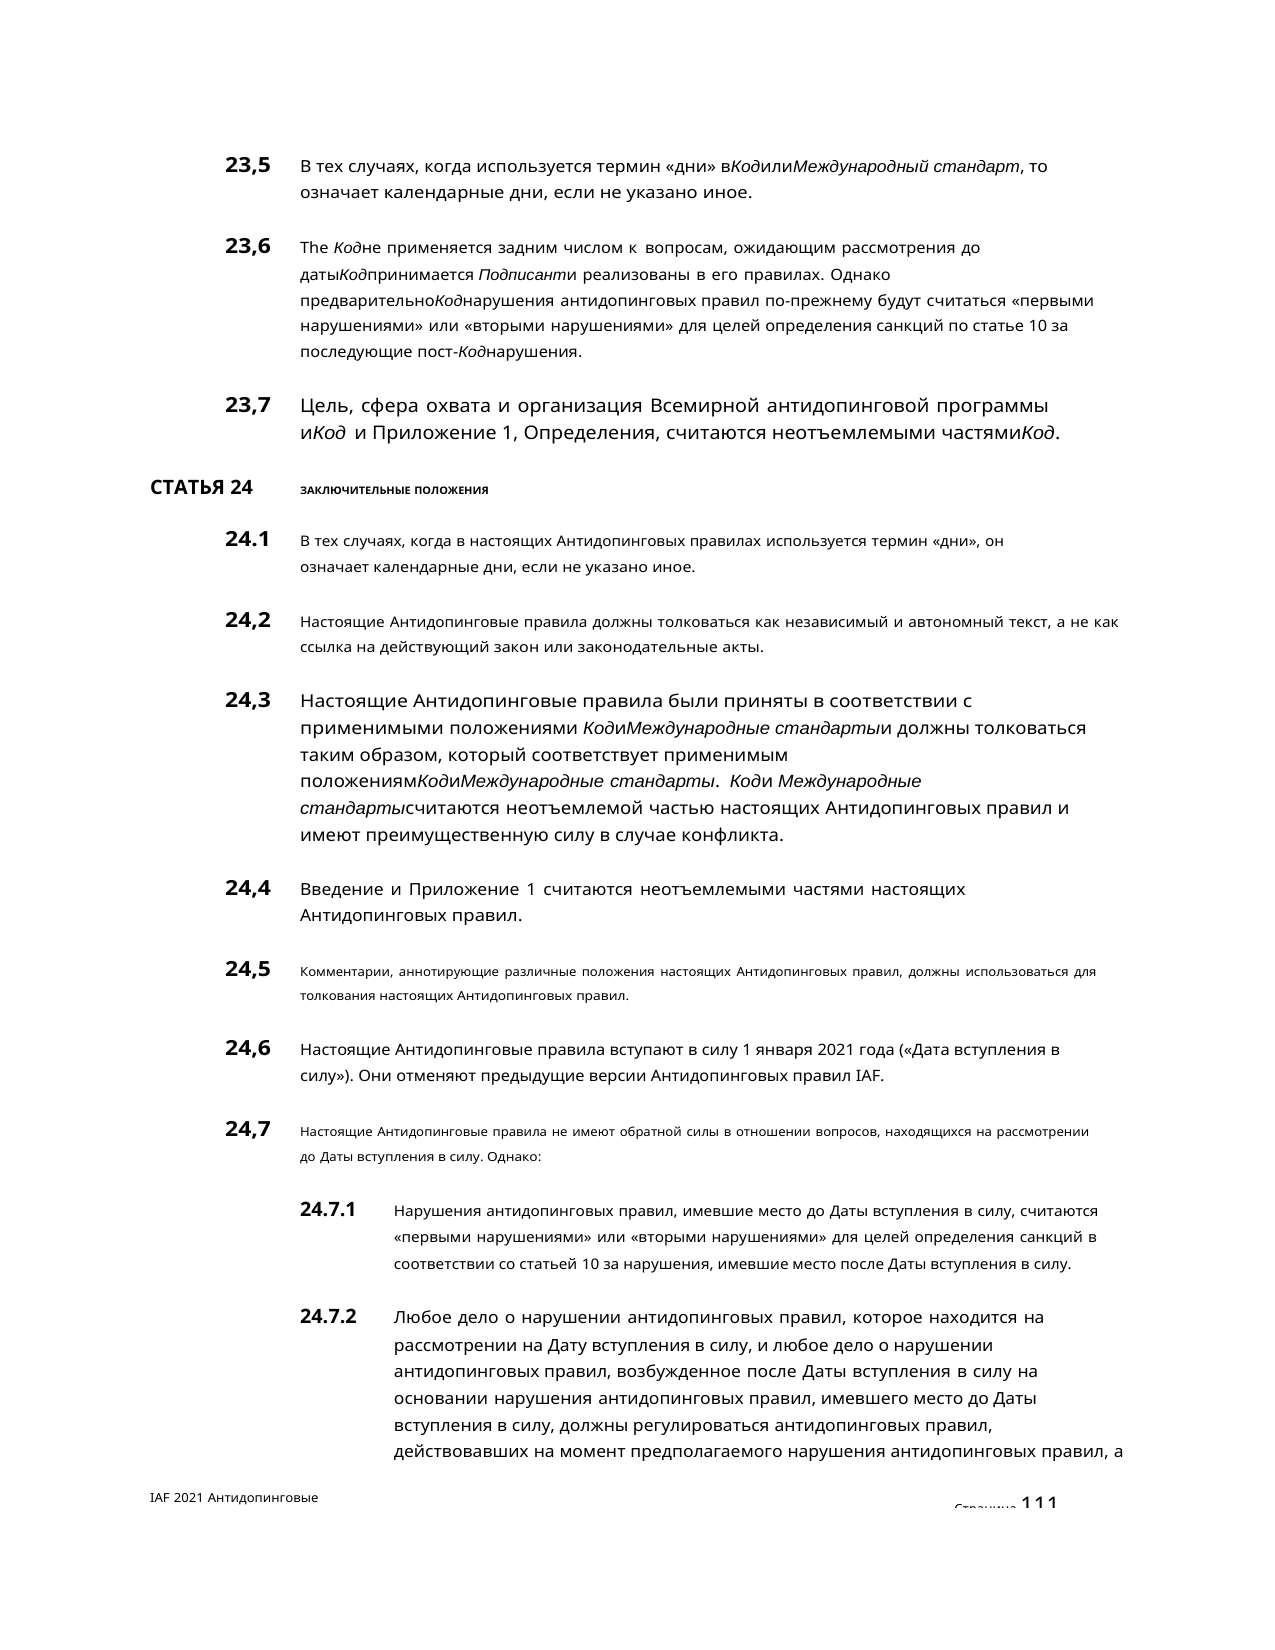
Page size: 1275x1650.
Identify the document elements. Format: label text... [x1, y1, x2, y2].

list Нарушения антидопинговых правил, имевшие место до Даты вступления в силу, считаются [300, 1195, 1142, 1222]
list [300, 1303, 1128, 1462]
text 23,6 The Кодне применяется задним числом к вопросам, ожидающим рассмотрения до датыКодпринимается Подписанти реализованы в его правилах. Однако предварительноКоднарушения антидопинговых правил по-прежнему будут считаться «первыми нарушениями» или «вторыми нарушениями» для целей определения санкций по статье 10 за последующие пост-Коднарушения. [225, 231, 1113, 362]
text «первыми нарушениями» или «вторыми нарушениями» для целей определения санкций в соответствии со статьей 10 за нарушения, имевшие место после Даты вступления в силу. [394, 1227, 1113, 1274]
text 24,3 Настоящие Антидопинговые правила были приняты в соответствии с применимыми положениями КодиМеждународные стандартыи должны толковаться таким образом, который соответствует применимым положениямКодиМеждународные стандарты. Коди Международные стандартысчитаются неотъемлемой частью настоящих Антидопинговых правил и имеют преимущественную силу в случае конфликта. [225, 685, 1091, 846]
text 24,7 Настоящие Антидопинговые правила не имеют обратной силы в отношении вопросов, находящихся на рассмотрении до Даты вступления в силу. Однако: [225, 1114, 1091, 1165]
text 24,4 Введение и Приложение 1 считаются неотъемлемыми частями настоящих Антидопинговых правил. [225, 873, 1063, 927]
text 24.1 В тех случаях, когда в настоящих Антидопинговых правилах используется термин «дни», он означает календарные дни, если не указано иное. [225, 524, 1035, 576]
text СТАТЬЯ 24 ЗАКЛЮЧИТЕЛЬНЫЕ ПОЛОЖЕНИЯ [150, 473, 1142, 500]
text 24,5 Комментарии, аннотирующие различные положения настоящих Антидопинговых правил, должны использоваться для толкования настоящих Антидопинговых правил. [225, 954, 1117, 1004]
text 23,5 В тех случаях, когда используется термин «дни» вКодилиМеждународный стандарт, то означает календарные дни, если не указано иное. [225, 150, 1094, 203]
subtitle 23,7 Цель, сфера охвата и организация Всемирной антидопинговой программы иКод и Приложение 1, Определения, считаются неотъемлемыми частямиКод. [225, 390, 1069, 444]
text 24,6 Настоящие Антидопинговые правила вступают в силу 1 января 2021 года («Дата вступления в силу»). Они отменяют предыдущие версии Антидопинговых правил IAF. [225, 1033, 1118, 1086]
text 24,2 Настоящие Антидопинговые правила должны толковаться как независимый и автономный текст, а не как ссылка на действующий закон или законодательные акты. [225, 605, 1122, 657]
